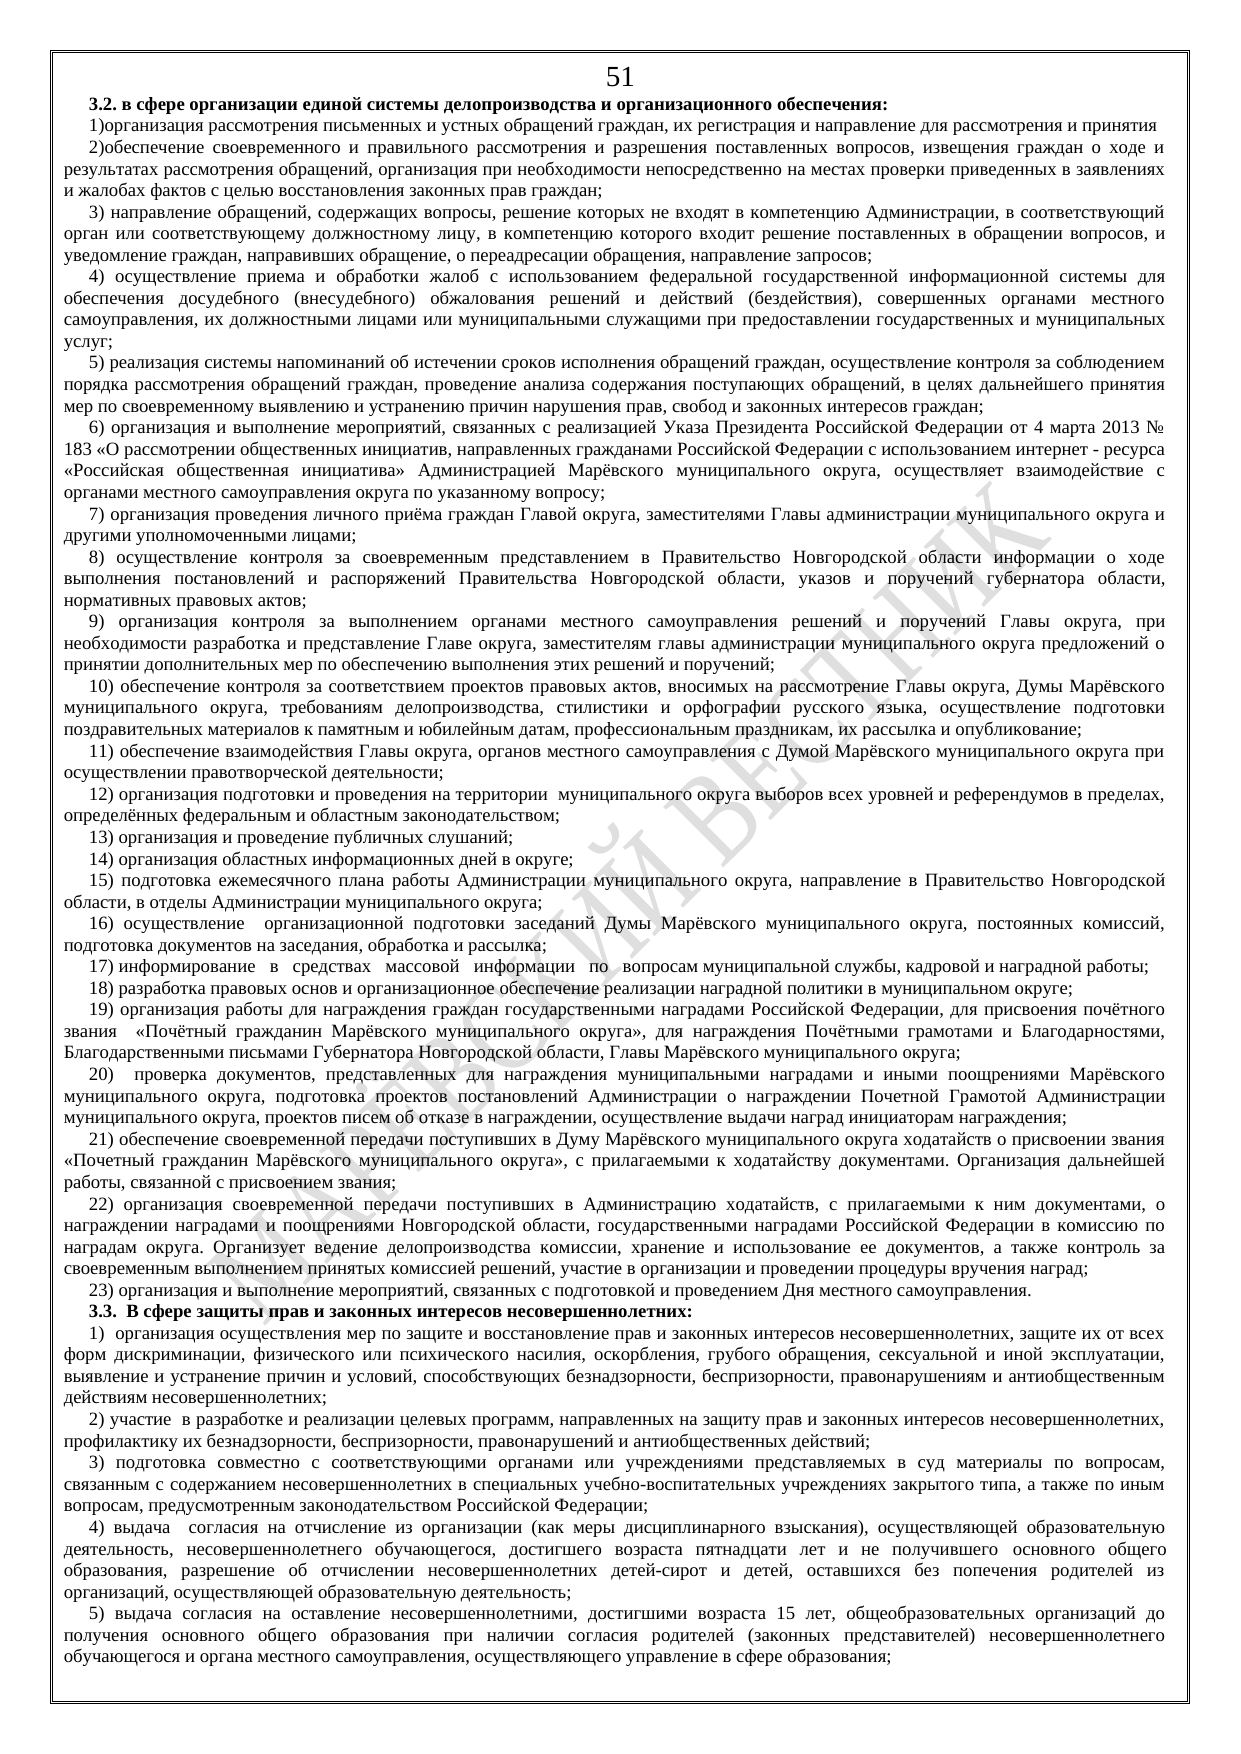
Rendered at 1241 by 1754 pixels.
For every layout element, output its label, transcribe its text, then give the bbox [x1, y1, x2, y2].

text 1)организация рассмотрения письменных и устных обращений граждан, их регистрация и направление для рассмотрения и принятия [63, 114, 1167, 136]
text 4) осуществление приема и обработки жалоб с использованием федеральной государственной информационной системы для обеспечения досудебного (внесудебного) обжалования решений и действий (бездействия), совершенных органами местного самоуправления, их должностными лицами или муниципальными служащими при предоставлении государственных и муниципальных услуг; [63, 265, 1167, 351]
text 5) реализация системы напоминаний об истечении сроков исполнения обращений граждан, осуществление контроля за соблюдением порядка рассмотрения обращений граждан, проведение анализа содержания поступающих обращений, в целях дальнейшего принятия мер по своевременному выявлению и устранению причин нарушения прав, свобод и законных интересов граждан; [63, 351, 1167, 416]
text 16) осуществление организационной подготовки заседаний Думы Марёвского муниципального округа, постоянных комиссий, подготовка документов на заседания, обработка и рассылка; [63, 912, 1167, 955]
text 2)обеспечение своевременного и правильного рассмотрения и разрешения поставленных вопросов, извещения граждан о ходе и результатах рассмотрения обращений, организация при необходимости непосредственно на местах проверки приведенных в заявлениях и жалобах фактов с целью восстановления законных прав граждан; [63, 136, 1167, 201]
text 3.2. в сфере организации единой системы делопроизводства и организационного обеспечения: [63, 93, 1167, 114]
text 7) организация проведения личного приёма граждан Главой округа, заместителями Главы администрации муниципального округа и другими уполномоченными лицами; [63, 502, 1167, 546]
text 21) обеспечение своевременной передачи поступивших в Думу Марёвского муниципального округа ходатайств о присвоении звания «Почетный гражданин Марёвского муниципального округа», с прилагаемыми к ходатайству документами. Организация дальнейшей работы, связанной с присвоением звания; [63, 1128, 1167, 1192]
text 3) подготовка совместно с соответствующими органами или учреждениями представляемых в суд материалы по вопросам, связанным с содержанием несовершеннолетних в специальных учебно-воспитательных учреждениях закрытого типа, а также по иным вопросам, предусмотренным законодательством Российской Федерации; [63, 1451, 1167, 1516]
text 13) организация и проведение публичных слушаний; [63, 826, 1167, 847]
text 5) выдача согласия на оставление несовершеннолетними, достигшими возраста 15 лет, общеобразовательных организаций до получения основного общего образования при наличии согласия родителей (законных представителей) несовершеннолетнего обучающегося и органа местного самоуправления, осуществляющего управление в сфере образования; [63, 1602, 1167, 1667]
text 23) организация и выполнение мероприятий, связанных с подготовкой и проведением Дня местного самоуправления. [63, 1279, 1167, 1300]
text 22) организация своевременной передачи поступивших в Администрацию ходатайств, с прилагаемыми к ним документами, о награждении наградами и поощрениями Новгородской области, государственными наградами Российской Федерации в комиссию по наградам округа. Организует ведение делопроизводства комиссии, хранение и использование ее документов, а также контроль за своевременным выполнением принятых комиссией решений, участие в организации и проведении процедуры вручения наград; [63, 1192, 1167, 1279]
text 10) обеспечение контроля за соответствием проектов правовых актов, вносимых на рассмотрение Главы округа, Думы Марёвского муниципального округа, требованиям делопроизводства, стилистики и орфографии русского языка, осуществление подготовки поздравительных материалов к памятным и юбилейным датам, профессиональным праздникам, их рассылка и опубликование; [63, 675, 1167, 739]
text 15) подготовка ежемесячного плана работы Администрации муниципального округа, направление в Правительство Новгородской области, в отделы Администрации муниципального округа; [63, 869, 1167, 912]
text 4) выдача согласия на отчисление из организации (как меры дисциплинарного взыскания), осуществляющей образовательную деятельность, несовершеннолетнего обучающегося, достигшего возраста пятнадцати лет и не получившего основного общего образования, разрешение об отчислении несовершеннолетних детей-сирот и детей, оставшихся без попечения родителей из организаций, осуществляющей образовательную деятельность; [63, 1516, 1167, 1602]
text 19) организация работы для награждения граждан государственными наградами Российской Федерации, для присвоения почётного звания «Почётный гражданин Марёвского муниципального округа», для награждения Почётными грамотами и Благодарностями, Благодарственными письмами Губернатора Новгородской области, Главы Марёвского муниципального округа; [63, 998, 1167, 1063]
text 12) организация подготовки и проведения на территории муниципального округа выборов всех уровней и референдумов в пределах, определённых федеральным и областным законодательством; [63, 783, 1167, 826]
text 18) разработка правовых основ и организационное обеспечение реализации наградной политики в муниципальном округе; [63, 977, 1167, 998]
text 14) организация областных информационных дней в округе; [63, 847, 1167, 869]
text 20) проверка документов, представленных для награждения муниципальными наградами и иными поощрениями Марёвского муниципального округа, подготовка проектов постановлений Администрации о награждении Почетной Грамотой Администрации муниципального округа, проектов писем об отказе в награждении, осуществление выдачи наград инициаторам награждения; [63, 1063, 1167, 1128]
text 3.3. В сфере защиты прав и законных интересов несовершеннолетних: [63, 1300, 1167, 1322]
text 11) обеспечение взаимодействия Главы округа, органов местного самоуправления с Думой Марёвского муниципального округа при осуществлении правотворческой деятельности; [63, 739, 1167, 783]
text 9) организация контроля за выполнением органами местного самоуправления решений и поручений Главы округа, при необходимости разработка и представление Главе округа, заместителям главы администрации муниципального округа предложений о принятии дополнительных мер по обеспечению выполнения этих решений и поручений; [63, 610, 1167, 675]
text 8) осуществление контроля за своевременным представлением в Правительство Новгородской области информации о ходе выполнения постановлений и распоряжений Правительства Новгородской области, указов и поручений губернатора области, нормативных правовых актов; [63, 546, 1167, 610]
text 17) информирование в средствах массовой информации по вопросам муниципальной службы, кадровой и наградной работы; [63, 955, 1167, 977]
text 2) участие в разработке и реализации целевых программ, направленных на защиту прав и законных интересов несовершеннолетних, профилактику их безнадзорности, беспризорности, правонарушений и антиобщественных действий; [63, 1408, 1167, 1451]
text 6) организация и выполнение мероприятий, связанных с реализацией Указа Президента Российской Федерации от 4 марта 2013 № 183 «О рассмотрении общественных инициатив, направленных гражданами Российской Федерации с использованием интернет - ресурса «Российская общественная инициатива» Администрацией Марёвского муниципального округа, осуществляет взаимодействие с органами местного самоуправления округа по указанному вопросу; [63, 416, 1167, 502]
text 1) организация осуществления мер по защите и восстановление прав и законных интересов несовершеннолетних, защите их от всех форм дискриминации, физического или психического насилия, оскорбления, грубого обращения, сексуальной и иной эксплуатации, выявление и устранение причин и условий, способствующих безнадзорности, беспризорности, правонарушениям и антиобщественным действиям несовершеннолетних; [63, 1322, 1167, 1408]
text 3) направление обращений, содержащих вопросы, решение которых не входят в компетенцию Администрации, в соответствующий орган или соответствующему должностному лицу, в компетенцию которого входит решение поставленных в обращении вопросов, и уведомление граждан, направивших обращение, о переадресации обращения, направление запросов; [63, 201, 1167, 265]
